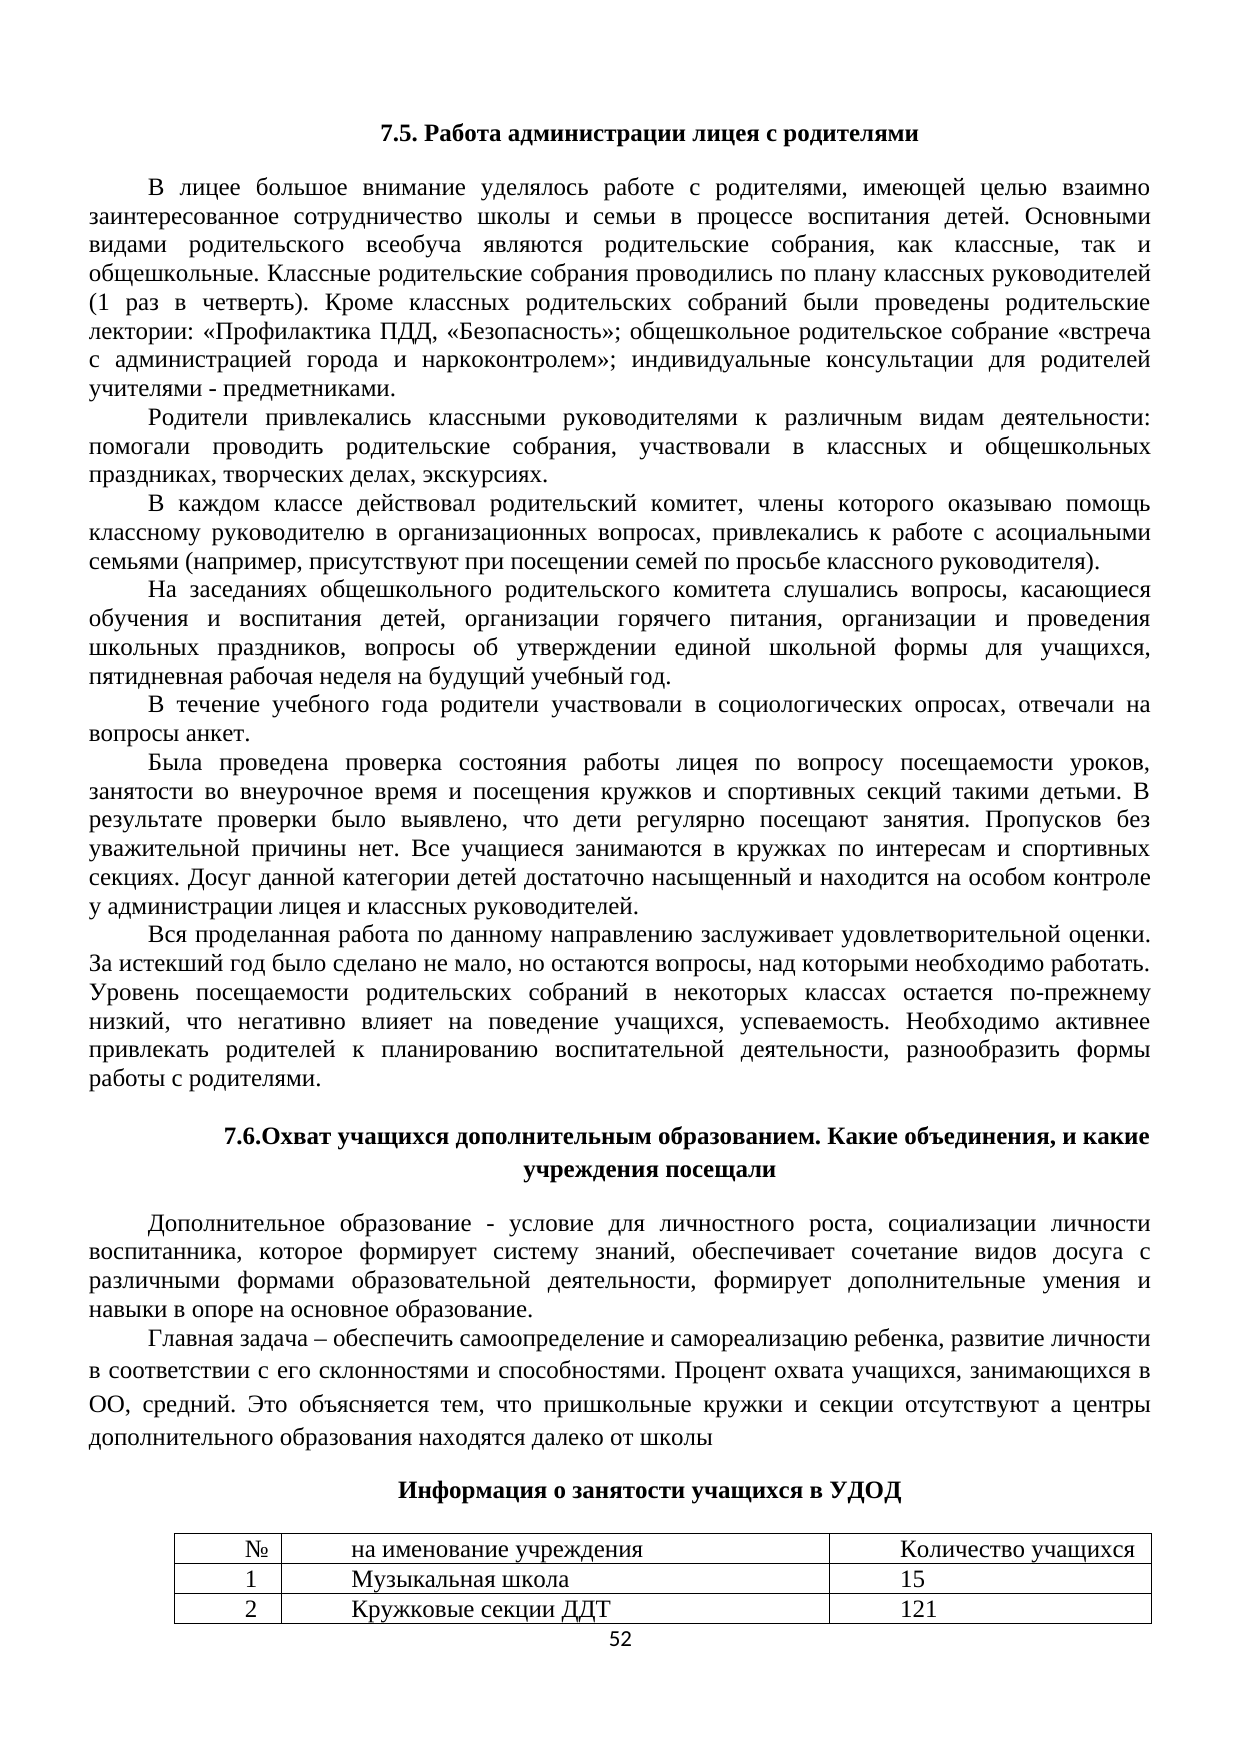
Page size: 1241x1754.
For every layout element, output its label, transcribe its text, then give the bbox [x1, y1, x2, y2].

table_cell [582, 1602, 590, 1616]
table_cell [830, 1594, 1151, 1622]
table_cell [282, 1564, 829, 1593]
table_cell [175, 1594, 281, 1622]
text 7.5. Работа администрации лицея с родителями [148, 118, 1152, 147]
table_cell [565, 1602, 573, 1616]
text Информация о занятости учащихся в УДОД [148, 1476, 1152, 1504]
text 7.6.Охват учащихся дополнительным образованием. Какие объединения, и какие учреждения посещали [148, 1121, 1152, 1182]
text Родители привлекались классными руководителями к различным видам деятельности: помогали проводить родительские собрания, участвовали в классных и общешкольных праздниках, творческих делах, экскурсиях. [89, 402, 1152, 488]
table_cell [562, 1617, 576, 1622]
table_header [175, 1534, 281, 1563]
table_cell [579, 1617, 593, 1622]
text Главная задача – обеспечить самоопределение и самореализацию ребенка, развитие личности в соответствии с его склонностями и способностями. Процент охвата учащихся, занимающихся в ОО, средний. Это объясняется тем, что пришкольные кружки и секции отсутствуют а центры дополнительного образования находятся далеко от школы [89, 1323, 1152, 1450]
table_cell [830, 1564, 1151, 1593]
text На заседаниях общешкольного родительского комитета слушались вопросы, касающиеся обучения и воспитания детей, организации горячего питания, организации и проведения школьных праздников, вопросы об утверждении единой школьной формы для учащихся, пятидневная рабочая неделя на будущий учебный год. [89, 574, 1152, 689]
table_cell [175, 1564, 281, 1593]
text Дополнительное образование - условие для личностного роста, социализации личности воспитанника, которое формирует систему знаний, обеспечивает сочетание видов досуга с различными формами образовательной деятельности, формирует дополнительные умения и навыки в опоре на основное образование. [89, 1208, 1152, 1323]
text В лицее большое внимание уделялось работе с родителями, имеющей целью взаимно заинтересованное сотрудничество школы и семьи в процессе воспитания детей. Основными видами родительского всеобуча являются родительские собрания, как классные, так и общешкольные. Классные родительские собрания проводились по плану классных руководителей (1 раз в четверть). Кроме классных родительских собраний были проведены родительские лектории: «Профилактика ПДД, «Безопасность»; общешкольное родительское собрание «встреча с администрацией города и наркоконтролем»; индивидуальные консультации для родителей учителями - предметниками. [89, 172, 1152, 402]
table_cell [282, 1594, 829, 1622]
text Вся проделанная работа по данному направлению заслуживает удовлетворительной оценки. За истекший год было сделано не мало, но остаются вопросы, над которыми необходимо работать. Уровень посещаемости родительских собраний в некоторых классах остается по-прежнему низкий, что негативно влияет на поведение учащихся, успеваемость. Необходимо активнее привлекать родителей к планированию воспитательной деятельности, разнообразить формы работы с родителями. [89, 919, 1152, 1092]
text В течение учебного года родители участвовали в социологических опросах, отвечали на вопросы анкет. [89, 689, 1152, 747]
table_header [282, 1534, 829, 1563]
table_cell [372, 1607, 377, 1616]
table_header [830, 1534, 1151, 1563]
text Была проведена проверка состояния работы лицея по вопросу посещаемости уроков, занятости во внеурочное время и посещения кружков и спортивных секций такими детьми. В результате проверки было выявлено, что дети регулярно посещают занятия. Пропусков без уважительной причины нет. Все учащиеся занимаются в кружках по интересам и спортивных секциях. Досуг данной категории детей достаточно насыщенный и находится на особом контроле у администрации лицея и классных руководителей. [89, 747, 1152, 919]
text В каждом классе действовал родительский комитет, члены которого оказываю помощь классному руководителю в организационных вопросах, привлекались к работе с асоциальными семьями (например, присутствуют при посещении семей по просьбе классного руководителя). [89, 488, 1152, 574]
